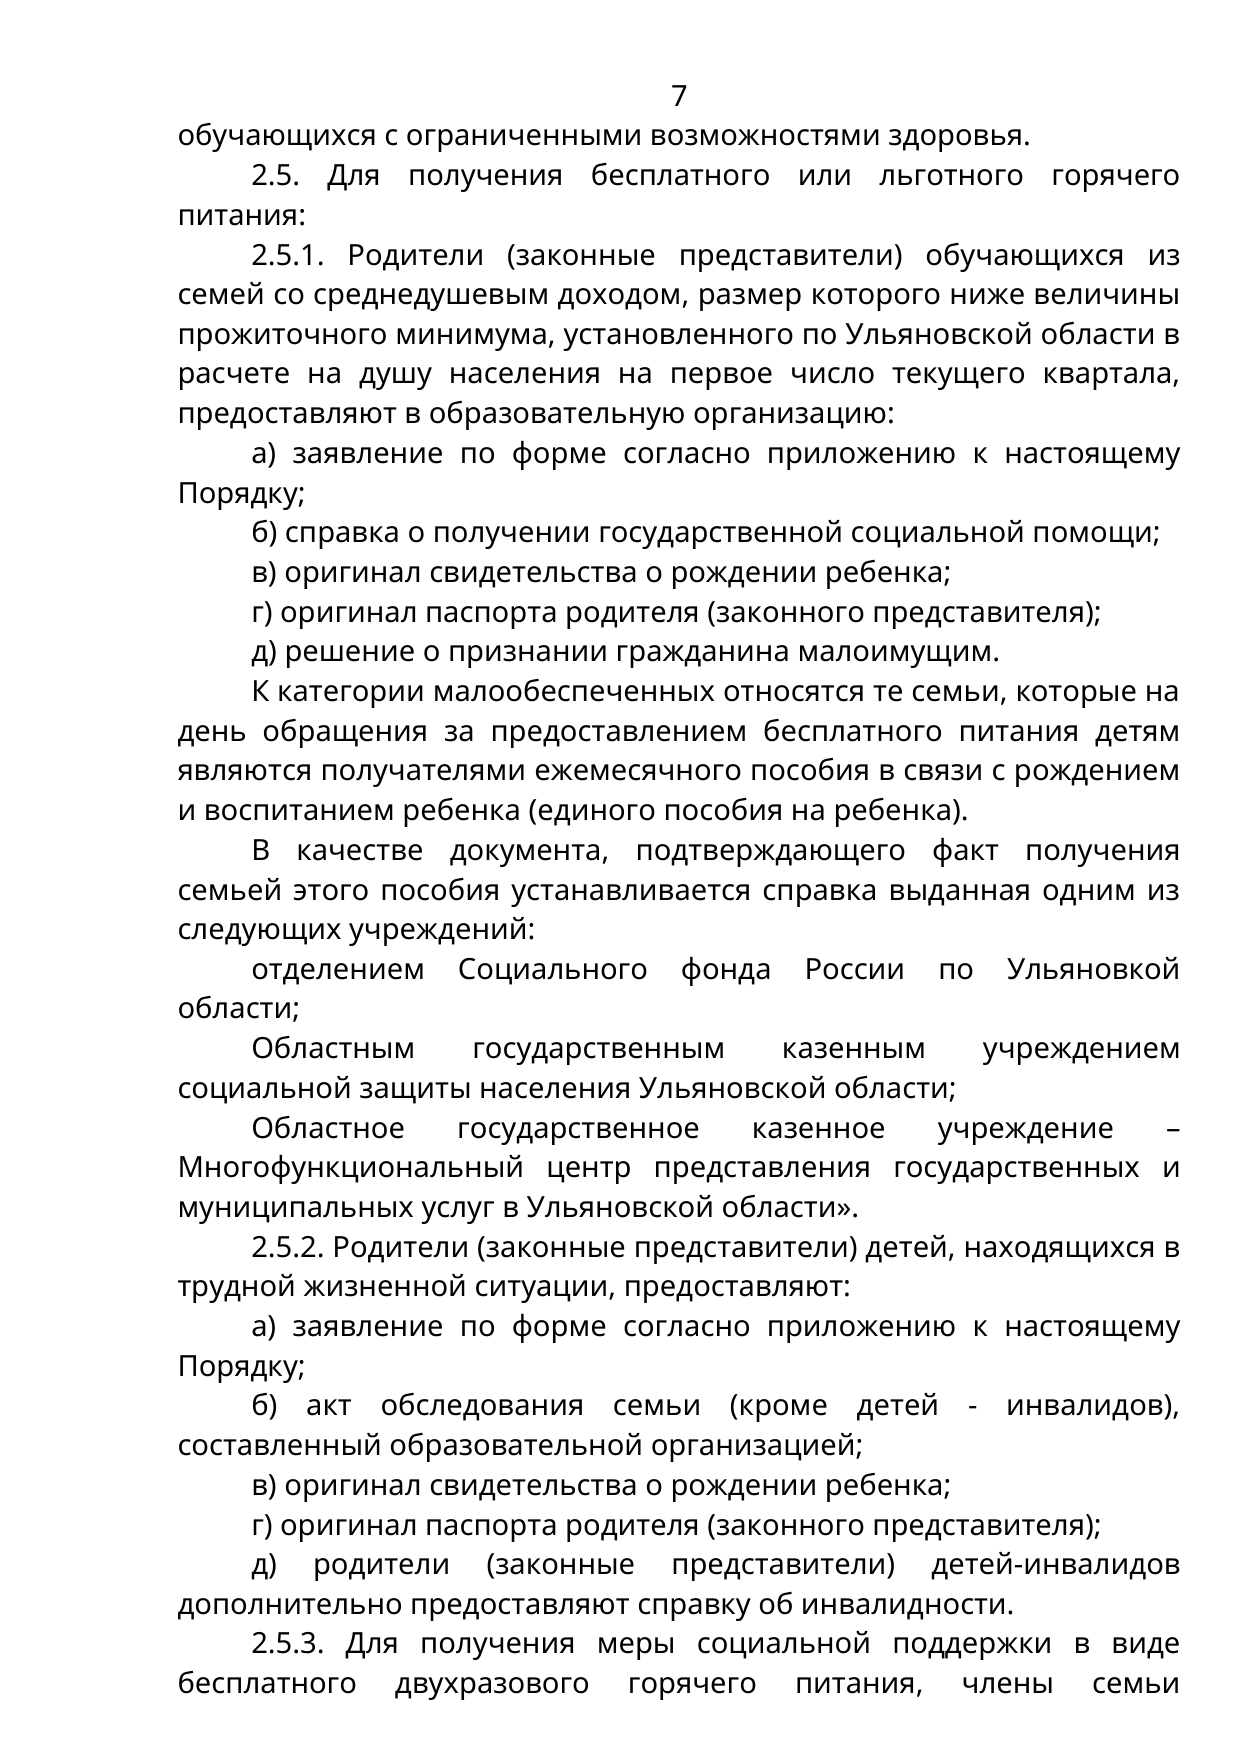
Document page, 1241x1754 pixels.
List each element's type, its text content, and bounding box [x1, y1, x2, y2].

text Областным государственным казенным учреждением социальной защиты населения Ульяновской области; [177, 1027, 1181, 1107]
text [177, 115, 1181, 154]
text в) оригинал свидетельства о рождении ребенка; [177, 551, 1181, 591]
text 2.5.2. Родители (законные представители) детей, находящихся в трудной жизненной ситуации, предоставляют: [177, 1226, 1181, 1305]
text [177, 1623, 1181, 1702]
text в) оригинал свидетельства о рождении ребенка; [177, 1464, 1181, 1504]
text отделением Социального фонда России по Ульяновкой области; [177, 948, 1181, 1027]
text б) акт обследования семьи (кроме детей - инвалидов), составленный образовательной организацией; [177, 1385, 1181, 1464]
text К категории малообеспеченных относятся те семьи, которые на день обращения за предоставлением бесплатного питания детям являются получателями ежемесячного пособия в связи с рождением и воспитанием ребенка (единого пособия на ребенка). [177, 670, 1181, 829]
text г) оригинал паспорта родителя (законного представителя); [177, 1504, 1181, 1543]
text Областное государственное казенное учреждение – Многофункциональный центр представления государственных и муниципальных услуг в Ульяновской области». [177, 1107, 1181, 1226]
text д) родители (законные представители) детей-инвалидов дополнительно предоставляют справку об инвалидности. [177, 1543, 1181, 1623]
text а) заявление по форме согласно приложению к настоящему Порядку; [177, 432, 1181, 512]
text а) заявление по форме согласно приложению к настоящему Порядку; [177, 1305, 1181, 1385]
text 2.5.1. Родители (законные представители) обучающихся из семей со среднедушевым доходом, размер которого ниже величины прожиточного минимума, установленного по Ульяновской области в расчете на душу населения на первое число текущего квартала, предоставляют в образовательную организацию: [177, 234, 1181, 432]
text б) справка о получении государственной социальной помощи; [177, 512, 1181, 551]
text В качестве документа, подтверждающего факт получения семьей этого пособия устанавливается справка выданная одним из следующих учреждений: [177, 829, 1181, 948]
text г) оригинал паспорта родителя (законного представителя); [177, 591, 1181, 631]
text д) решение о признании гражданина малоимущим. [177, 631, 1181, 670]
text 2.5. Для получения бесплатного или льготного горячего питания: [177, 154, 1181, 234]
